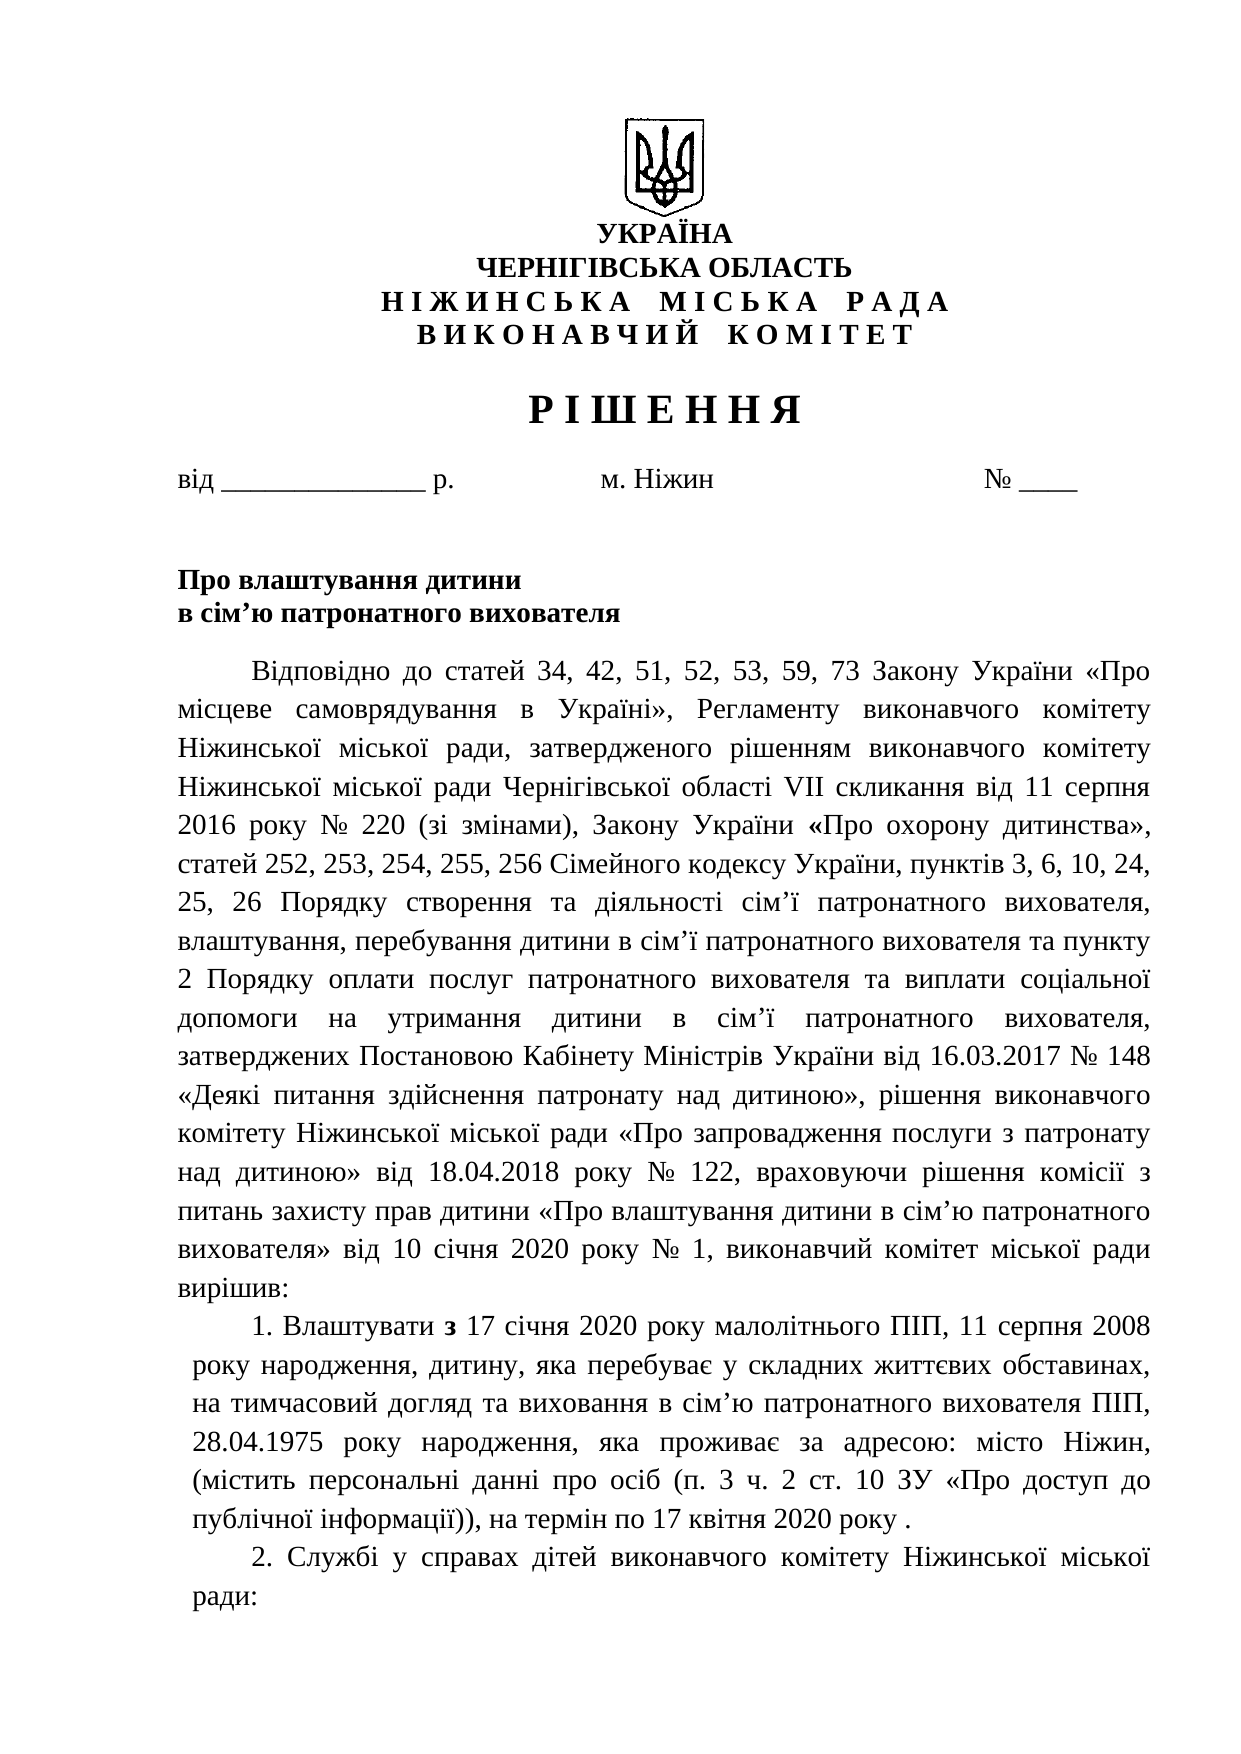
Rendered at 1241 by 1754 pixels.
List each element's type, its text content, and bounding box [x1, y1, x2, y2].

text УКРАЇНА [177, 217, 1152, 250]
text Р І Ш Е Н Н Я [177, 384, 1152, 432]
text Про влаштування дитини [177, 562, 1152, 596]
text В И К О Н А В Ч И Й К О М І Т Е Т [177, 317, 1152, 351]
text Відповідно до статей 34, 42, 51, 52, 53, 59, 73 Закону України «Про місцеве самоврядування в Україні», Регламенту виконавчого комітету Ніжинської міської ради, затвердженого рішенням виконавчого комітету Ніжинської міської ради Чернігівської області VII скликання від 11 серпня 2016 року № 220 (зі змінами), Закону України «Про охорону дитинства», статей 252, 253, 254, 255, 256 Сімейного кодексу України, пунктів 3, 6, 10, 24, 25, 26 Порядку створення та діяльності сім’ї патронатного вихователя, влаштування, перебування дитини в сім’ї патронатного вихователя та пункту 2 Порядку оплати послуг патронатного вихователя та виплати соціальної допомоги на утримання дитини в сім’ї патронатного вихователя, затверджених Постановою Кабінету Міністрів України від 16.03.2017 № 148 «Деякі питання здійснення патронату над дитиною», рішення виконавчого комітету Ніжинської міської ради «Про запровадження послуги з патронату над дитиною» від 18.04.2018 року № 122, враховуючи рішення комісії з питань захисту прав дитини «Про влаштування дитини в сім’ю патронатного вихователя» від 10 січня 2020 року № 1, виконавчий комітет міської ради вирішив: [177, 653, 1152, 1303]
picture [624, 118, 705, 217]
text від ______________ р. м. Ніжин № ____ [177, 461, 1152, 495]
text ЧЕРНІГІВСЬКА ОБЛАСТЬ [177, 250, 1152, 284]
text в сім’ю патронатного вихователя [177, 596, 1152, 629]
text Н І Ж И Н С Ь К А М І С Ь К А Р А Д А [177, 284, 1152, 317]
text 2. Службі у справах дітей виконавчого комітету Ніжинської міської ради: [192, 1539, 1152, 1612]
text 1. Влаштувати з 17 січня 2020 року малолітнього ПІП, 11 серпня 2008 року народження, дитину, яка перебуває у складних життєвих обставинах, на тимчасовий догляд та виховання в сім’ю патронатного вихователя ПІП, 28.04.1975 року народження, яка проживає за адресою: місто Ніжин, (містить персональні данні про осіб (п. 3 ч. 2 ст. 10 ЗУ «Про доступ до публічної інформації)), на термін по 17 квітня 2020 року . [192, 1308, 1152, 1534]
